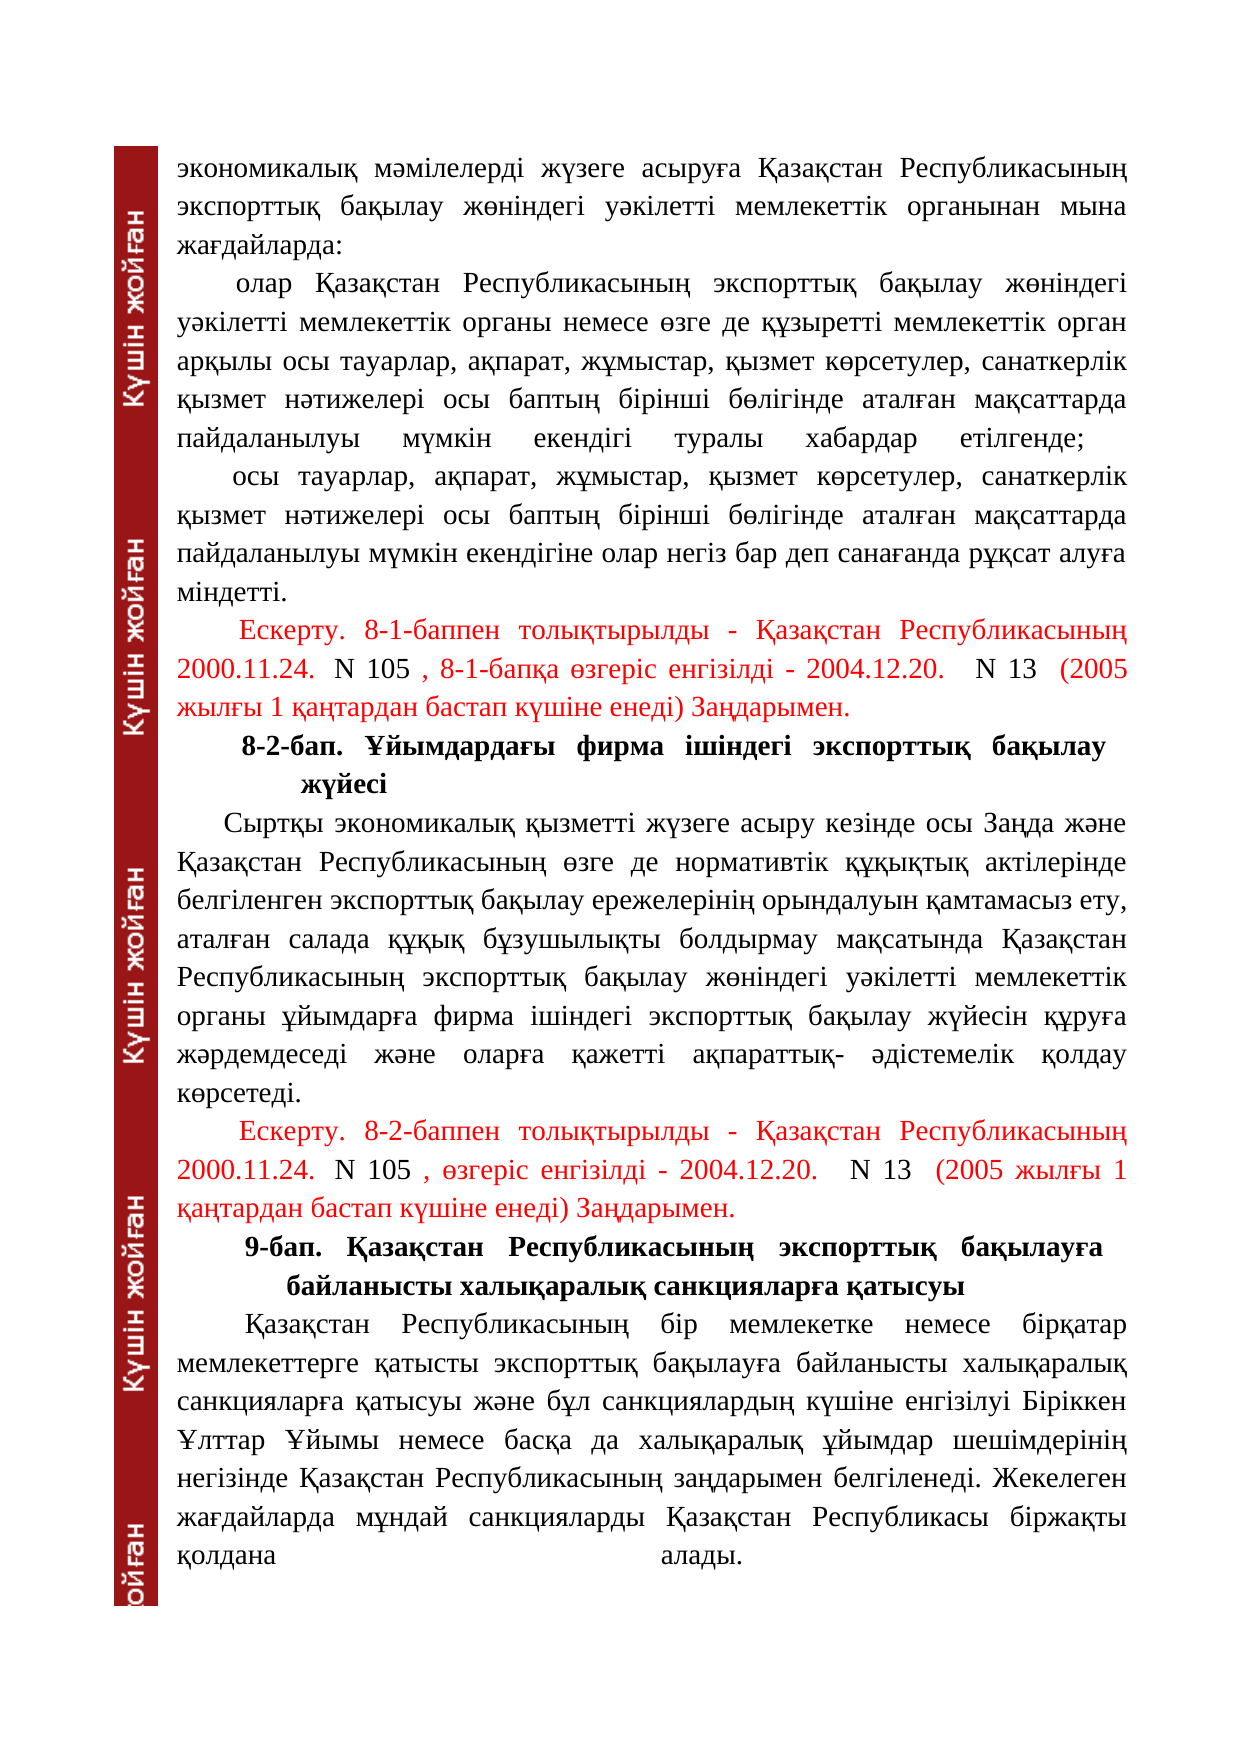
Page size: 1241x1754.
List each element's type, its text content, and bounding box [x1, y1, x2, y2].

text 8-2-бап. Ұйымдардағы фирма iшiндегi экспорттық бақылау жүйесi [112, 728, 1128, 800]
picture [114, 723, 158, 728]
picture [114, 800, 158, 805]
picture [114, 1224, 158, 1229]
picture [114, 146, 158, 150]
text Сыртқы экономикалық қызметтi жүзеге асыру кезiнде осы Заңда және Қазақстан Республикасының өзге де нормативтiк құқықтық актiлерiнде белгiленген экспорттық бақылау ережелерiнiң орындалуын қамтамасыз ету, аталған салада құқық бұзушылықты болдырмау мақсатында Қазақстан Республикасының экспорттық бақылау жөнiндегi уәкiлеттi мемлекеттiк органы ұйымдарға фирма iшiндегi экспорттық бақылау жүйесiн құруға жәрдемдеседi және оларға қажеттi ақпараттық- әдiстемелiк қолдау көрсетедi. Ескерту. 8-2-баппен толықтырылды - Қазақстан Республикасының 2000.11.24. N 105 , өзгеріс енгізілді - 2004.12.20. N 13 (2005 жылғы 1 қаңтардан бастап күшіне енеді) Заңдарымен. [112, 805, 1128, 1224]
picture [114, 1571, 158, 1606]
picture [114, 1301, 158, 1306]
text 9-бап. Қазақстан Республикасының экспорттық бақылауға байланысты халықаралық санкцияларға қатысуы [112, 1229, 1128, 1301]
